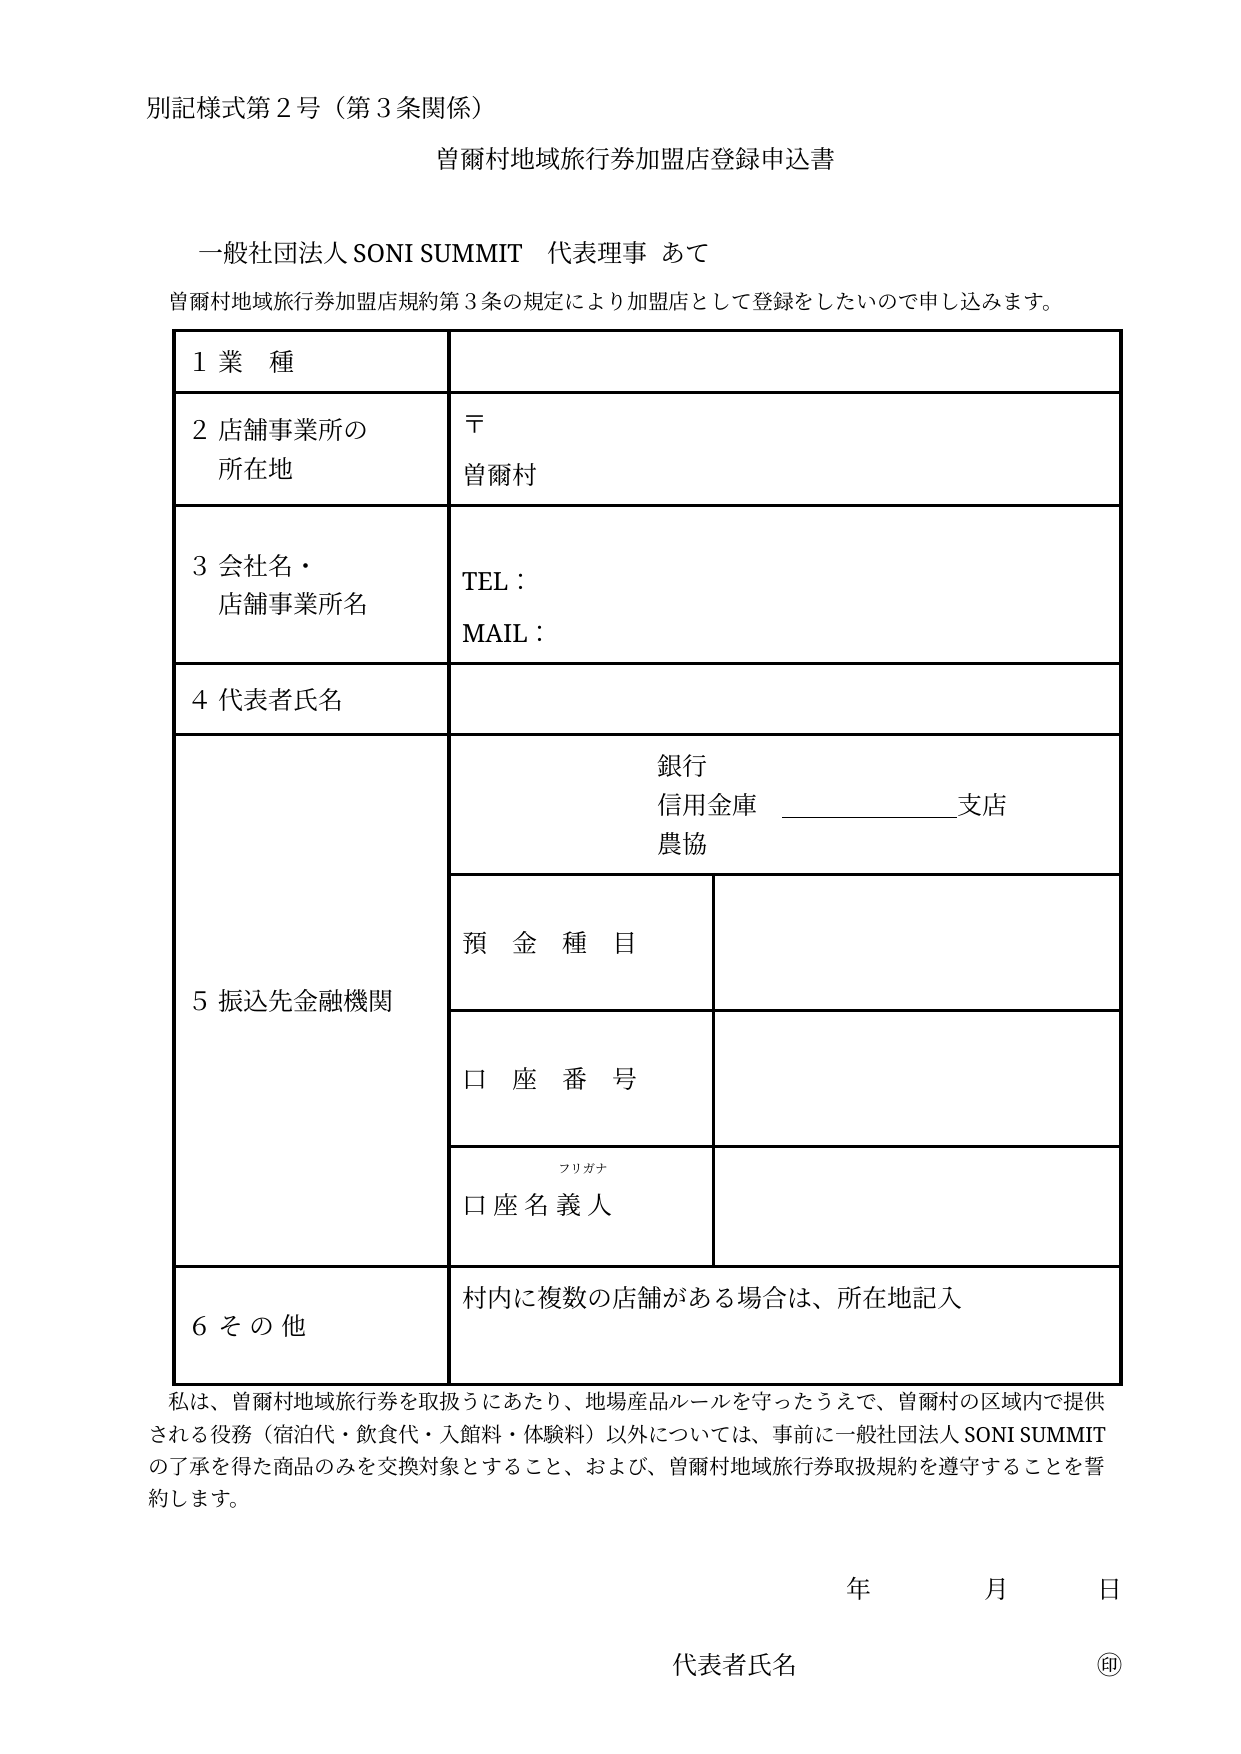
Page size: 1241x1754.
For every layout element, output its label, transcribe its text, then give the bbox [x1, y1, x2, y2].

table_cell ２ 店舗事業所の 所在地 [176, 394, 447, 504]
text 代表者氏名 ㊞ [146, 1646, 1122, 1681]
table_cell [715, 876, 1119, 1009]
table_cell 銀行 信用金庫 支店 農協 [451, 736, 1119, 873]
table_cell [715, 1148, 1119, 1265]
table_cell ６ そ の 他 [176, 1268, 447, 1383]
table_cell ５ 振込先金融機関 [176, 736, 447, 1265]
table_header [451, 332, 1119, 391]
text 別記様式第２号（第３条関係） [146, 89, 1122, 124]
table_cell [451, 665, 1119, 733]
text 曽爾村地域旅行券加盟店登録申込書 [178, 140, 1092, 176]
table_cell 預 金 種 目 [451, 876, 712, 1009]
table_cell TEL： MAIL： [451, 507, 1119, 662]
table_cell [715, 1012, 1119, 1145]
text 私は、曽爾村地域旅行券を取扱うにあたり、地場産品ルールを守ったうえで、曽爾村の区域内で提供される役務（宿泊代・飲食代・入館料・体験料）以外については、事前に一般社団法人SONI SUMMITの了承を得た商品のみを交換対象とすること、および、曽爾村地域旅行券取扱規約を遵守することを誓約します。 [148, 1386, 1122, 1512]
text 曽爾村地域旅行券加盟店規約第３条の規定により加盟店として登録をしたいので申し込みます。 [148, 285, 1108, 315]
table_cell 村内に複数の店舗がある場合は、所在地記入 [451, 1268, 1119, 1383]
table_cell 口 座 番 号 [451, 1012, 712, 1145]
table_header １ 業 種 [176, 332, 447, 391]
text 年 月 日 [146, 1570, 1122, 1606]
table_cell ４ 代表者氏名 [176, 665, 447, 733]
table_cell ３ 会社名・ 店舗事業所名 [176, 507, 447, 662]
table_cell フリガナ 口 座 名 義 人 [451, 1148, 712, 1265]
text 一般社団法人SONI SUMMIT 代表理事 あて [198, 234, 1122, 270]
table_cell 〒 曽爾村 [451, 394, 1119, 504]
